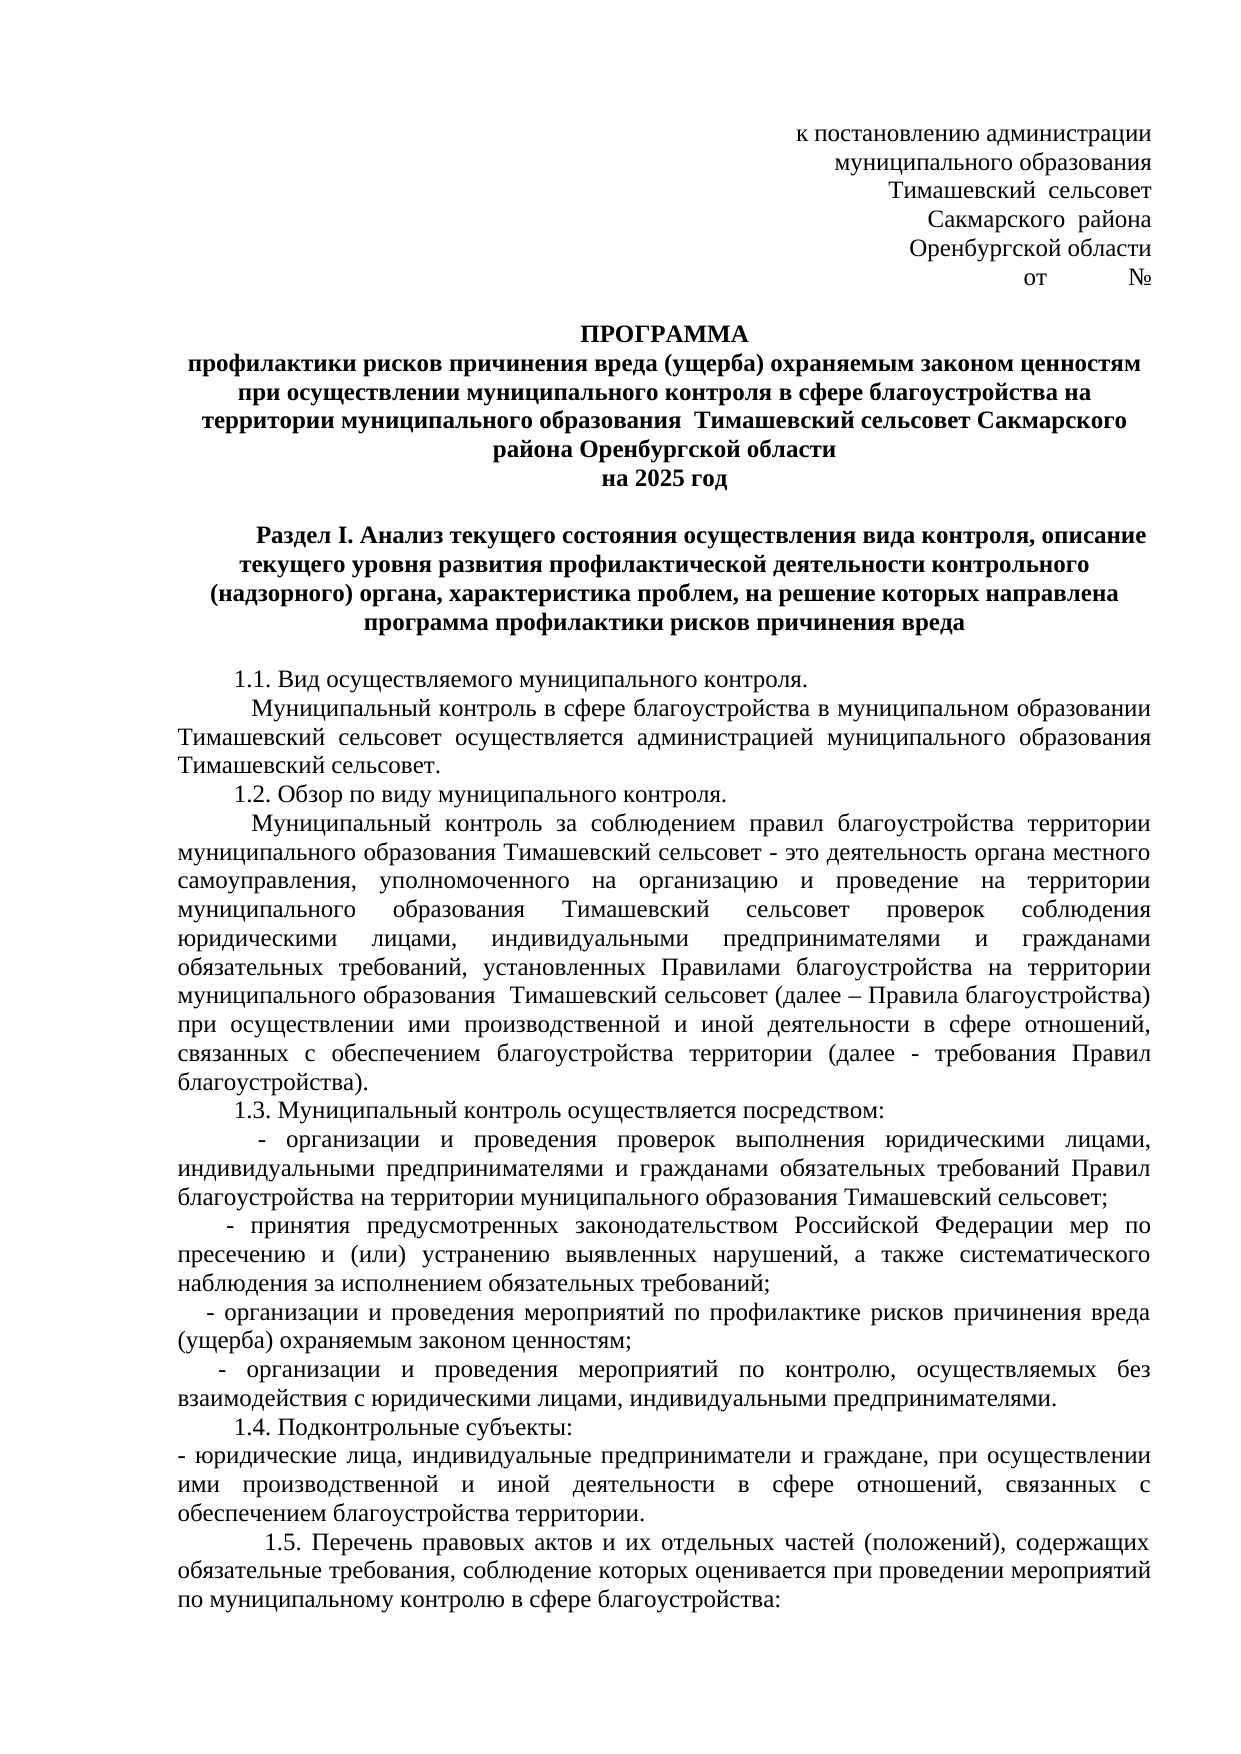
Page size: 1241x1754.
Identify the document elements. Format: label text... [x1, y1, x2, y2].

text 1.5. Перечень правовых актов и их отдельных частей (положений), содержащих обязательные требования, соблюдение которых оценивается при проведении мероприятий по муниципальному контролю в сфере благоустройства: [177, 1527, 1152, 1613]
text к постановлению администрации [177, 118, 1152, 147]
text - организации и проведения мероприятий по контролю, осуществляемых без взаимодействия с юридическими лицами, индивидуальными предпринимателями. [177, 1354, 1152, 1412]
text ПРОГРАММА [177, 319, 1152, 348]
text Сакмарского района [177, 204, 1152, 233]
text муниципального образования [177, 147, 1152, 176]
text Тимашевский сельсовет [177, 176, 1152, 204]
text Оренбургской области [177, 233, 1152, 262]
text - организации и проведения проверок выполнения юридическими лицами, индивидуальными предпринимателями и гражданами обязательных требований Правил благоустройства на территории муниципального образования Тимашевский сельсовет; [177, 1124, 1152, 1211]
text Муниципальный контроль в сфере благоустройства в муниципальном образовании Тимашевский сельсовет осуществляется администрацией муниципального образования Тимашевский сельсовет. [177, 693, 1152, 779]
text 1.3. Муниципальный контроль осуществляется посредством: [177, 1096, 1152, 1124]
text Раздел I. Анализ текущего состояния осуществления вида контроля, описание текущего уровня развития профилактической деятельности контрольного (надзорного) органа, характеристика проблем, на решение которых направлена программа профилактики рисков причинения вреда [177, 521, 1152, 636]
text профилактики рисков причинения вреда (ущерба) охраняемым законом ценностям при осуществлении муниципального контроля в сфере благоустройства на территории муниципального образования Тимашевский сельсовет Сакмарского района Оренбургской области [177, 348, 1152, 463]
text 1.2. Обзор по виду муниципального контроля. [177, 779, 1152, 808]
text 1.1. Вид осуществляемого муниципального контроля. [177, 664, 1152, 693]
text 1.4. Подконтрольные субъекты: [177, 1412, 1152, 1441]
text - принятия предусмотренных законодательством Российской Федерации мер по пресечению и (или) устранению выявленных нарушений, а также систематического наблюдения за исполнением обязательных требований; [177, 1211, 1152, 1297]
text на 2025 год [177, 463, 1152, 492]
text - организации и проведения мероприятий по профилактике рисков причинения вреда (ущерба) охраняемым законом ценностям; [177, 1297, 1152, 1354]
text - юридические лица, индивидуальные предприниматели и граждане, при осуществлении ими производственной и иной деятельности в сфере отношений, связанных с обеспечением благоустройства территории. [177, 1441, 1152, 1527]
text от № [177, 262, 1152, 291]
text Муниципальный контроль за соблюдением правил благоустройства территории муниципального образования Тимашевский сельсовет - это деятельность органа местного самоуправления, уполномоченного на организацию и проведение на территории муниципального образования Тимашевский сельсовет проверок соблюдения юридическими лицами, индивидуальными предпринимателями и гражданами обязательных требований, установленных Правилами благоустройства на территории муниципального образования Тимашевский сельсовет (далее – Правила благоустройства) при осуществлении ими производственной и иной деятельности в сфере отношений, связанных с обеспечением благоустройства территории (далее - требования Правил благоустройства). [177, 808, 1152, 1096]
